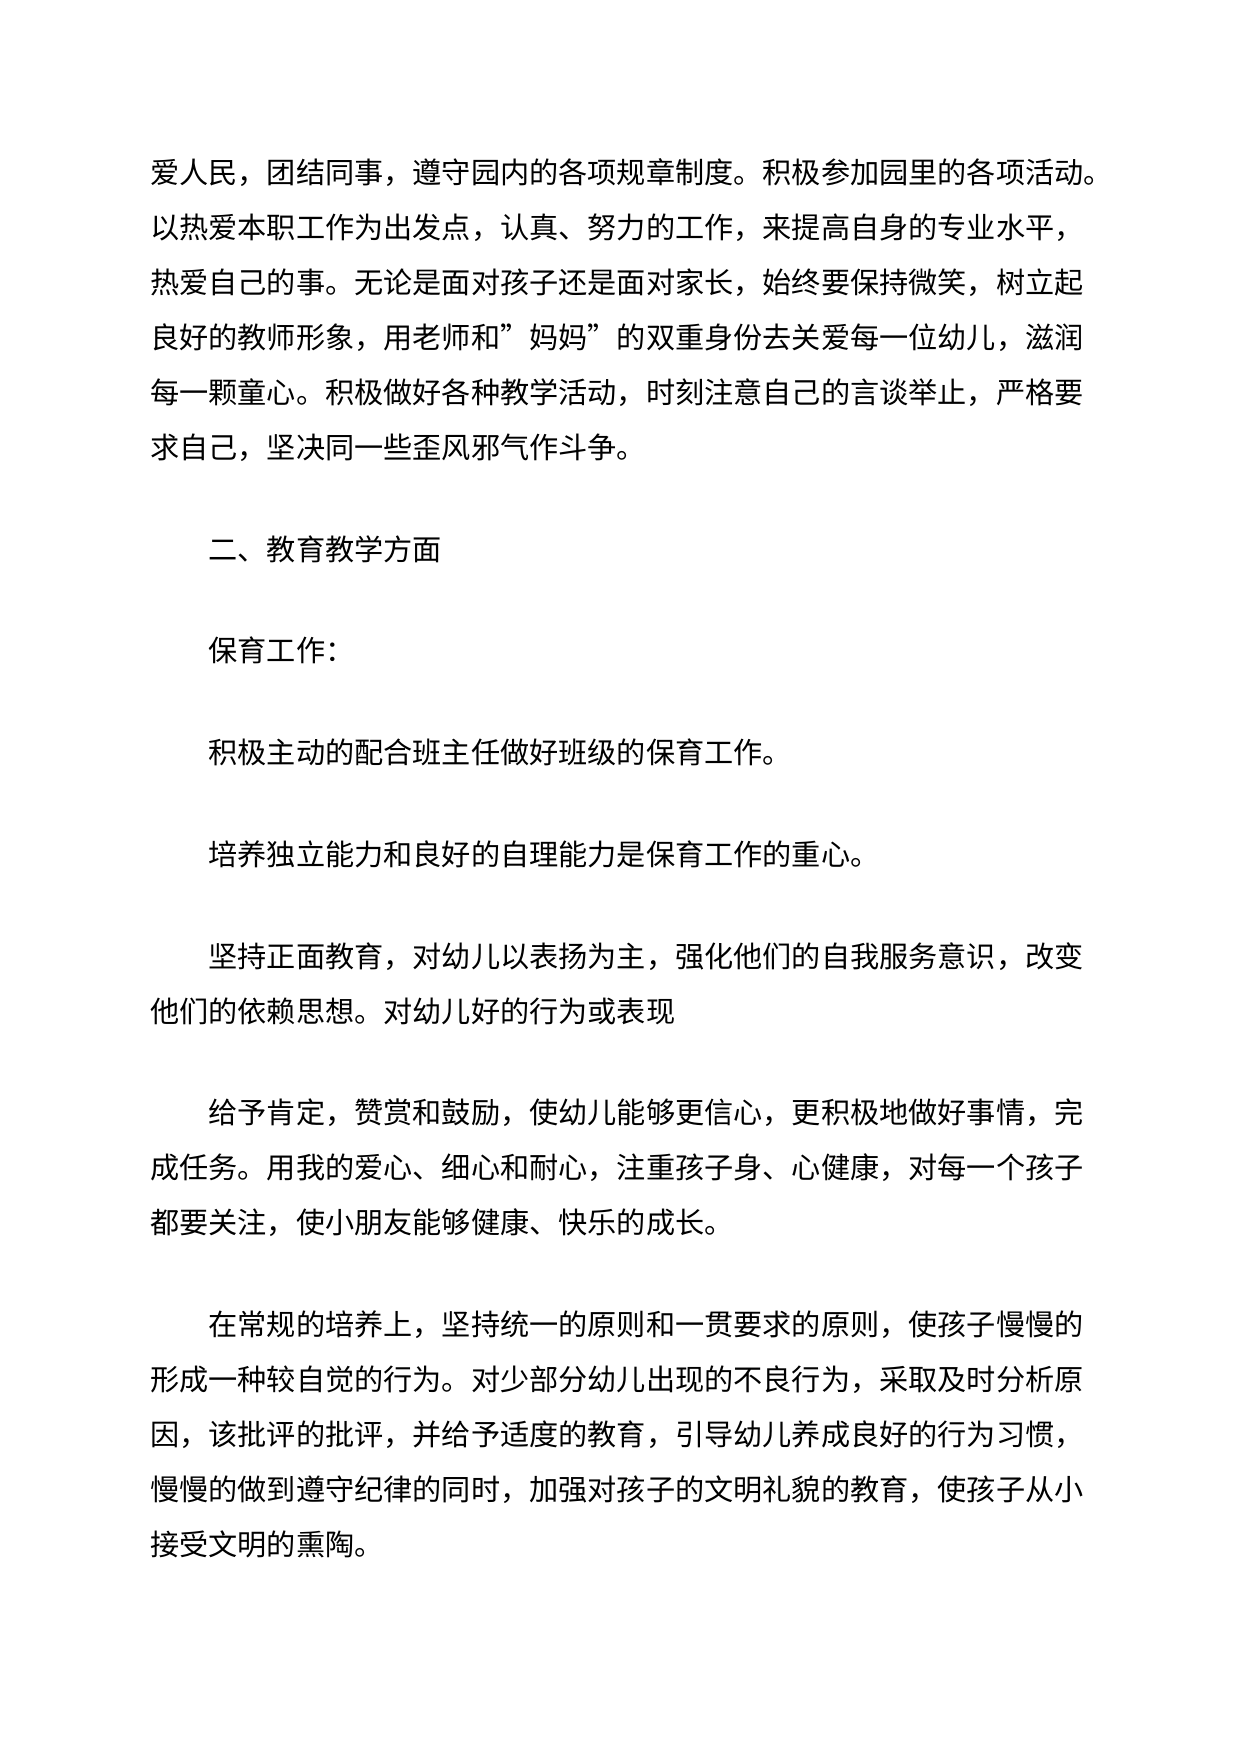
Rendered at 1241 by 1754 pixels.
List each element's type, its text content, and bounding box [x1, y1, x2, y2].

text 培养独立能力和良好的自理能力是保育工作的重心。 [150, 832, 1090, 874]
text 在常规的培养上，坚持统一的原则和一贯要求的原则，使孩子慢慢的形成一种较自觉的行为。对少部分幼儿出现的不良行为，采取及时分析原因，该批评的批评，并给予适度的教育，引导幼儿养成良好的行为习惯，慢慢的做到遵守纪律的同时，加强对孩子的文明礼貌的教育，使孩子从小接受文明的熏陶。 [150, 1302, 1090, 1563]
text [150, 150, 1090, 467]
text 给予肯定，赞赏和鼓励，使幼儿能够更信心，更积极地做好事情，完成任务。用我的爱心、细心和耐心，注重孩子身、心健康，对每一个孩子都要关注，使小朋友能够健康、快乐的成长。 [150, 1090, 1090, 1242]
text 坚持正面教育，对幼儿以表扬为主，强化他们的自我服务意识，改变他们的依赖思想。对幼儿好的行为或表现 [150, 933, 1090, 1031]
text 积极主动的配合班主任做好班级的保育工作。 [150, 730, 1090, 772]
text 二、教育教学方面 [150, 526, 1090, 568]
text 保育工作： [150, 628, 1090, 670]
